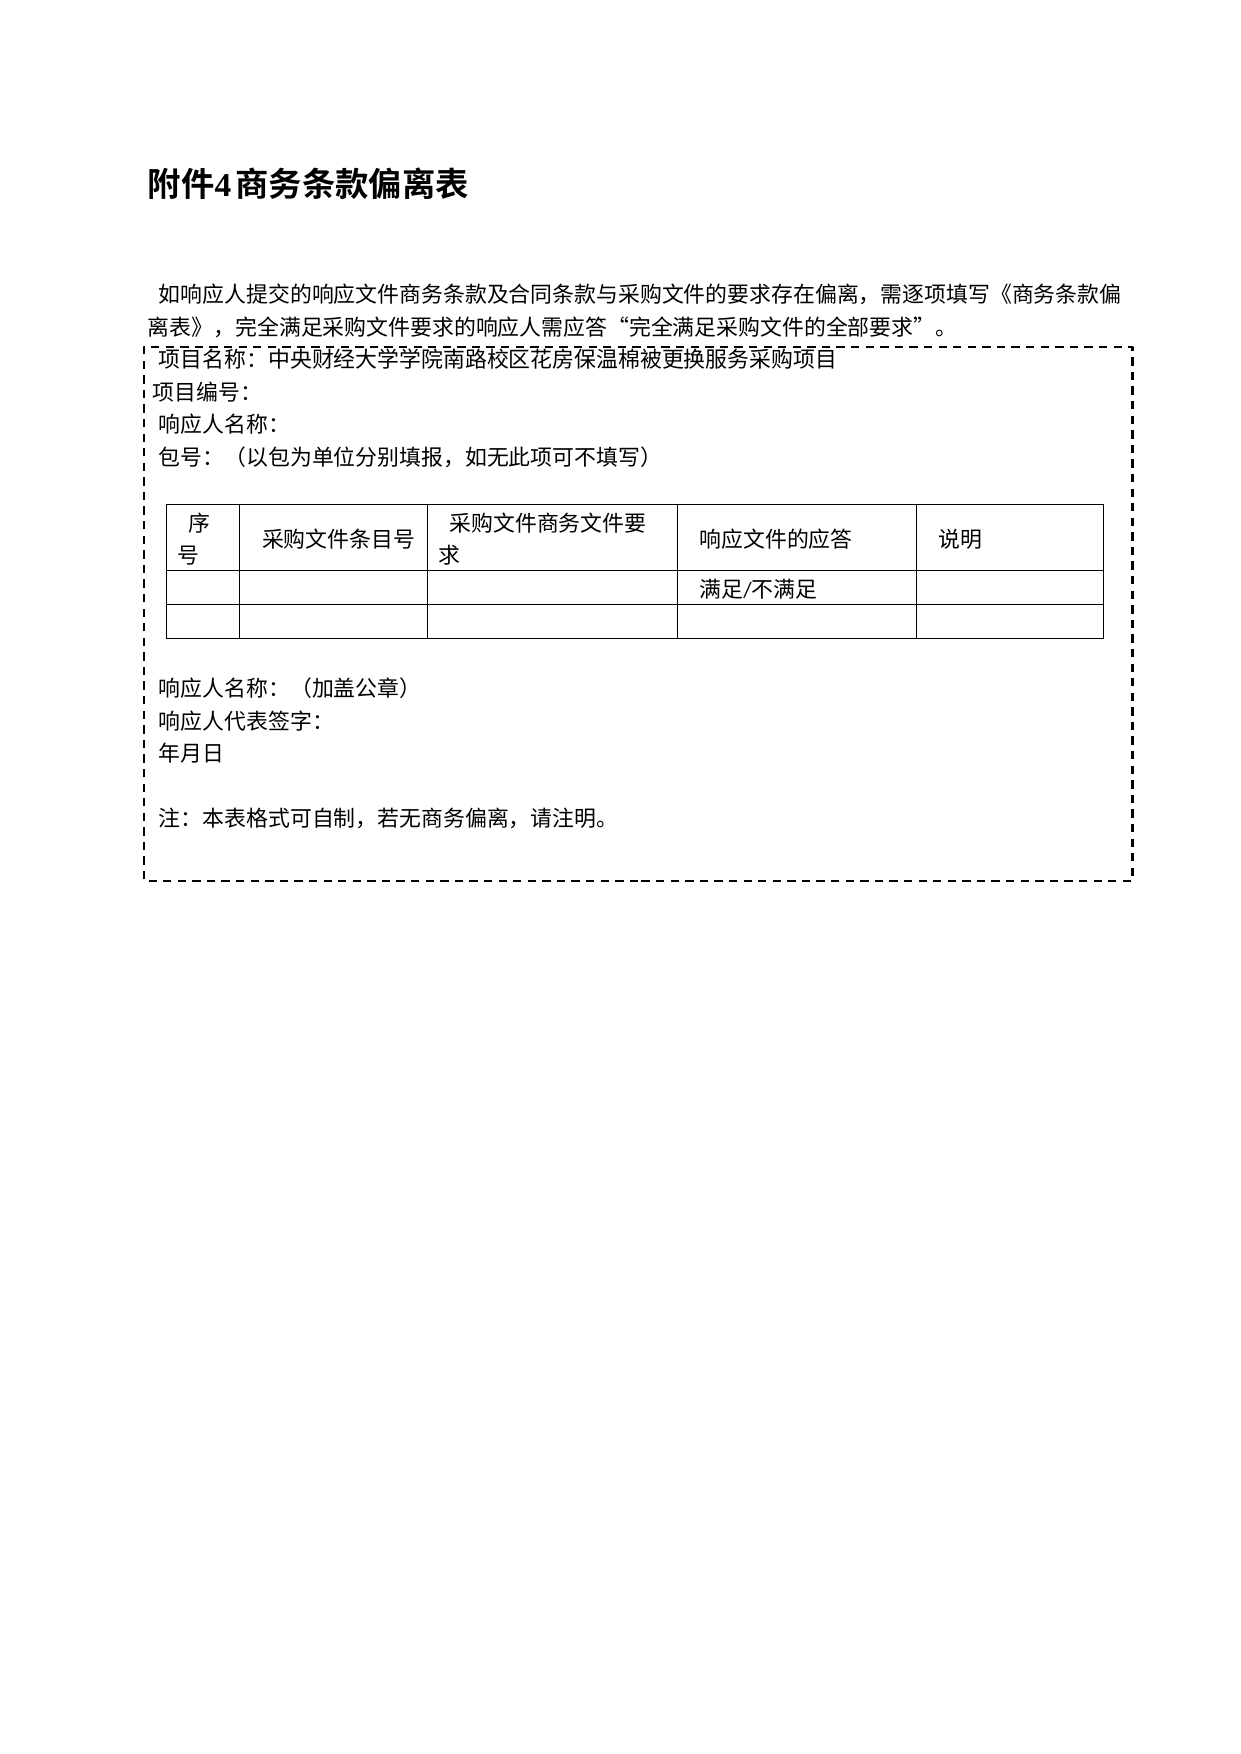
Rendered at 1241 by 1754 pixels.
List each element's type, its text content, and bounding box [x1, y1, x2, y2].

table_cell 满足/不满足 [678, 571, 916, 604]
table_cell [917, 571, 1103, 604]
table_cell [167, 605, 239, 637]
text 如响应人提交的响应文件商务条款及合同条款与采购文件的要求存在偏离，需逐项填写《商务条款偏离表》，完全满足采购文件要求的响应人需应答“完全满足采购文件的全部要求”。 [148, 277, 1122, 342]
text 包号：（以包为单位分别填报，如无此项可不填写） [148, 439, 1122, 472]
table_cell [240, 605, 427, 637]
table_cell [678, 605, 916, 637]
table_cell [240, 571, 427, 604]
text 响应人代表签字： [148, 703, 1122, 736]
table_cell [167, 571, 239, 604]
table_cell [428, 571, 677, 604]
table_header 采购文件商务文件要求 [428, 505, 677, 570]
subtitle 商务条款偏离表 [148, 150, 1122, 215]
table_header 说明 [917, 505, 1103, 570]
table_cell [917, 605, 1103, 637]
table_cell [428, 605, 677, 637]
text 响应人名称： [148, 407, 1122, 439]
text 年月日 [148, 736, 1122, 768]
text 项目名称：中央财经大学学院南路校区花房保温棉被更换服务采购项目 [148, 342, 1122, 374]
table_header 采购文件条目号 [240, 505, 427, 570]
text 响应人名称：（加盖公章） [148, 671, 1122, 703]
text 项目编号： [148, 374, 1122, 407]
table_header 响应文件的应答 [678, 505, 916, 570]
table_header 序号 [167, 505, 239, 570]
text 注：本表格式可自制，若无商务偏离，请注明。 [148, 801, 1122, 833]
